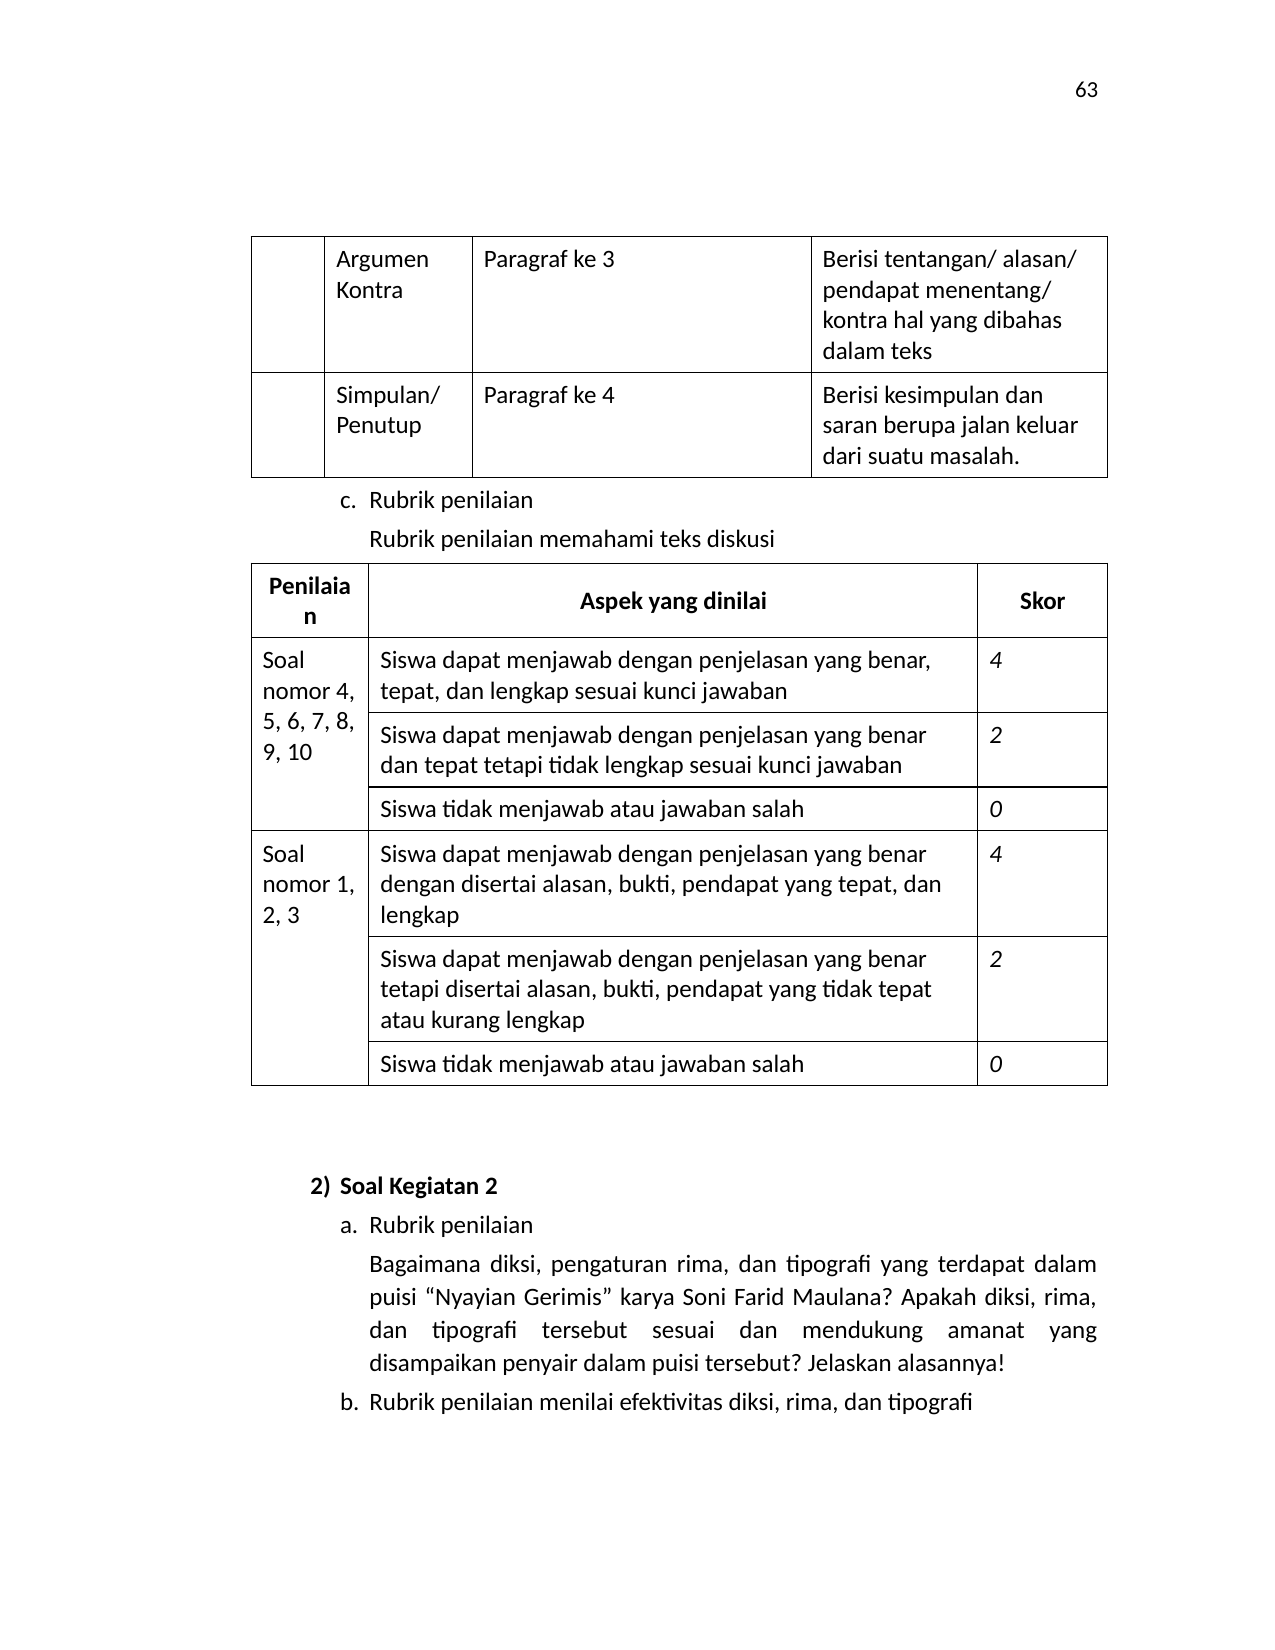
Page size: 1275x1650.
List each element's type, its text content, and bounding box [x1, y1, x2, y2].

text a. Rubrik penilaian [340, 1209, 1098, 1240]
table_cell 0 [978, 788, 1107, 830]
table_cell Soal nomor 4, 5, 6, 7, 8, 9, 10 [252, 638, 368, 830]
table_cell 4 [978, 831, 1107, 936]
table_cell Siswa tidak menjawab atau jawaban salah [369, 788, 977, 830]
table_cell Siswa tidak menjawab atau jawaban salah [369, 1042, 977, 1085]
table_cell Paragraf ke 3 [473, 237, 811, 372]
table_cell Simpulan/ Penutup [325, 373, 472, 477]
table_header Skor [978, 564, 1107, 637]
table_header Penilaian [252, 564, 368, 637]
table_cell Argumen Kontra [325, 237, 472, 372]
table_cell Siswa dapat menjawab dengan penjelasan yang benar dengan disertai alasan, bukti, pendapat yang tepat, dan lengkap [369, 831, 977, 936]
table_cell [252, 373, 324, 477]
table_cell 2 [978, 937, 1107, 1041]
table_cell [252, 237, 324, 372]
table_cell 2 [978, 713, 1107, 786]
table_cell Siswa dapat menjawab dengan penjelasan yang benar tetapi disertai alasan, bukti, pendapat yang tidak tepat atau kurang lengkap [369, 937, 977, 1041]
text Bagaimana diksi, pengaturan rima, dan tipografi yang terdapat dalam puisi “Nyayian Gerimis” karya Soni Farid Maulana? Apakah diksi, rima, dan tipografi tersebut sesuai dan mendukung amanat yang disampaikan penyair dalam puisi tersebut? Jelaskan alasannya! [369, 1249, 1098, 1378]
table_cell Siswa dapat menjawab dengan penjelasan yang benar, tepat, dan lengkap sesuai kunci jawaban [369, 638, 977, 712]
table_cell 4 [978, 638, 1107, 712]
table_cell Berisi tentangan/ alasan/ pendapat menentang/ kontra hal yang dibahas dalam teks [812, 237, 1107, 372]
table_cell Soal nomor 1, 2, 3 [252, 831, 368, 1085]
table_cell Berisi kesimpulan dan saran berupa jalan keluar dari suatu masalah. [812, 373, 1107, 477]
table_cell Paragraf ke 4 [473, 373, 811, 477]
table_header Aspek yang dinilai [369, 564, 977, 637]
text b. Rubrik penilaian menilai efektivitas diksi, rima, dan tipografi [340, 1387, 1098, 1417]
table_cell 0 [978, 1042, 1107, 1085]
table_cell Siswa dapat menjawab dengan penjelasan yang benar dan tepat tetapi tidak lengkap sesuai kunci jawaban [369, 713, 977, 786]
text c. Rubrik penilaian [340, 484, 1098, 515]
text Rubrik penilaian memahami teks diskusi [369, 523, 1098, 554]
text 2) Soal Kegiatan 2 [310, 1170, 1098, 1201]
